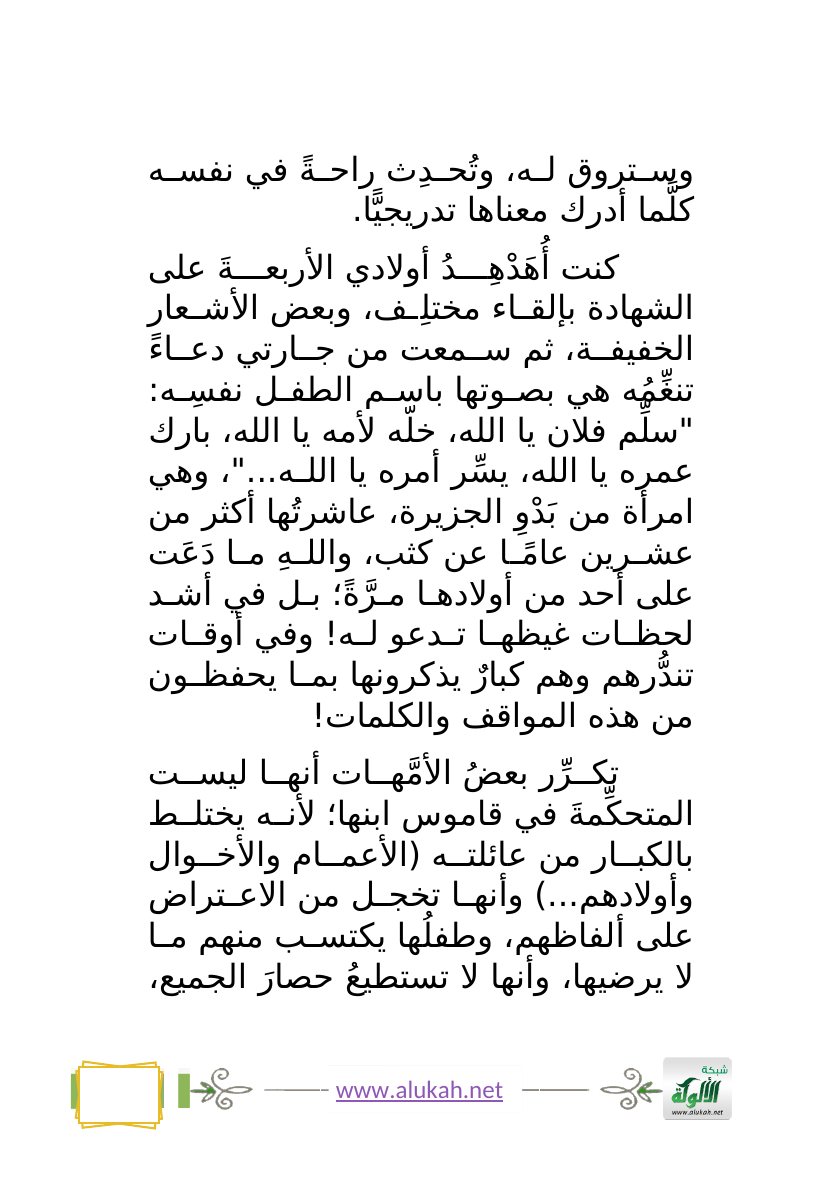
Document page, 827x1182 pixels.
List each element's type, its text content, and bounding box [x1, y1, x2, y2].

text كنت أُهَدْهِدُ أولادي الأربعةَ على الشهادة بإلقاء مختلِف، وبعض الأشعار الخفيفة، ثم سمعت من جارتي دعاءً تنغِّمُه هي بصوتها باسم الطفل نفسِه: "سلِّم فلان يا الله، خلّه لأمه يا الله، بارك عمره يا الله، يسِّر أمره يا الله..."، وهي امرأة من بَدْوِ الجزيرة، عاشرتُها أكثر من عشرين عامًا عن كثب، واللهِ ما دَعَت على أحد من أولادها مرَّةً؛ بل في أشد لحظات غيظها تدعو له! وفي أوقات تندُّرهم وهم كبارٌ يذكرونها بما يحفظون من هذه المواقف والكلمات! [148, 248, 694, 735]
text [148, 150, 694, 229]
picture [70, 1055, 752, 1132]
